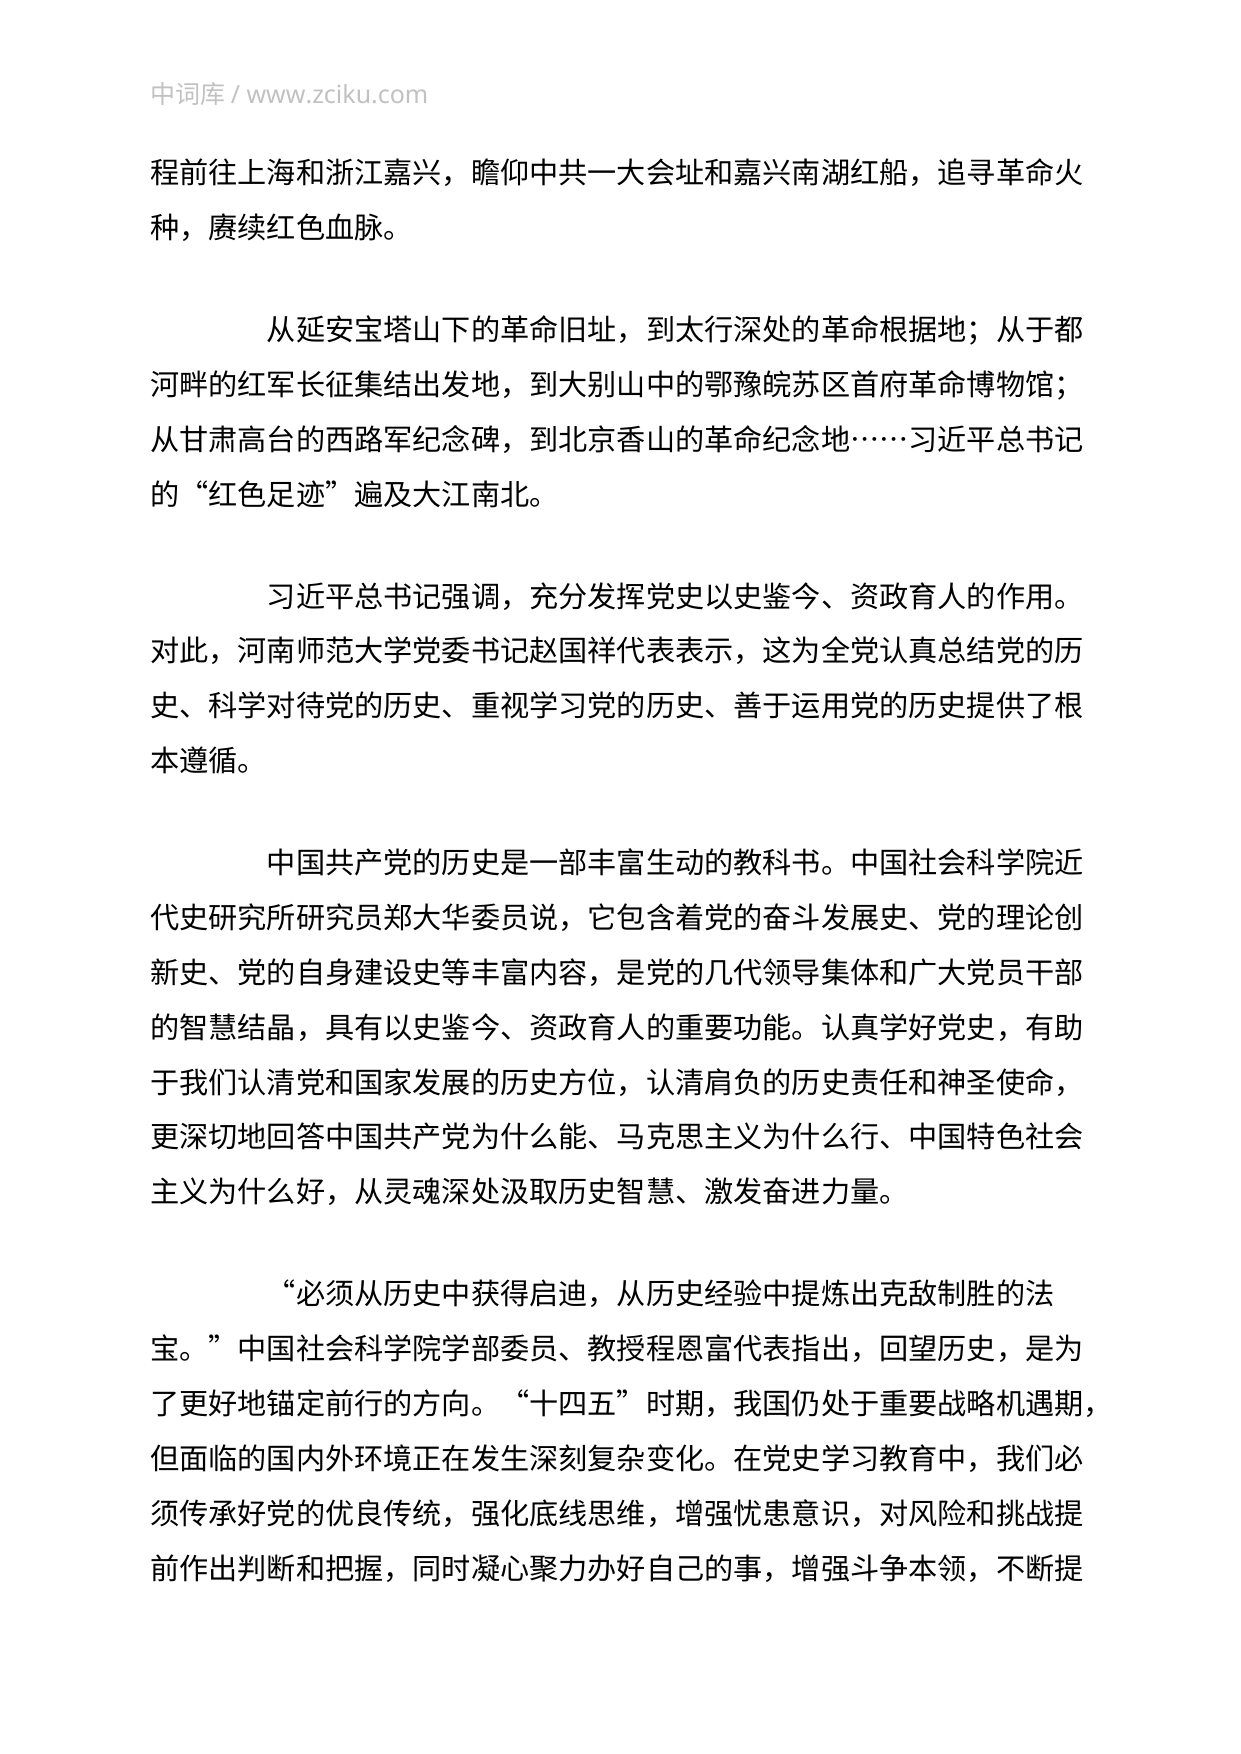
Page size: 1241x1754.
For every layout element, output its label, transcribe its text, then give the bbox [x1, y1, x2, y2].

text 从延安宝塔山下的革命旧址，到太行深处的革命根据地；从于都河畔的红军长征集结出发地，到大别山中的鄂豫皖苏区首府革命博物馆；从甘肃高台的西路军纪念碑，到北京香山的革命纪念地……习近平总书记的“红色足迹”遍及大江南北。 [150, 307, 1090, 514]
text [150, 1271, 1090, 1587]
text 习近平总书记强调，充分发挥党史以史鉴今、资政育人的作用。对此，河南师范大学党委书记赵国祥代表表示，这为全党认真总结党的历史、科学对待党的历史、重视学习党的历史、善于运用党的历史提供了根本遵循。 [150, 573, 1090, 780]
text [150, 150, 1090, 247]
text 中国共产党的历史是一部丰富生动的教科书。中国社会科学院近代史研究所研究员郑大华委员说，它包含着党的奋斗发展史、党的理论创新史、党的自身建设史等丰富内容，是党的几代领导集体和广大党员干部的智慧结晶，具有以史鉴今、资政育人的重要功能。认真学好党史，有助于我们认清党和国家发展的历史方位，认清肩负的历史责任和神圣使命，更深切地回答中国共产党为什么能、马克思主义为什么行、中国特色社会主义为什么好，从灵魂深处汲取历史智慧、激发奋进力量。 [150, 839, 1090, 1211]
